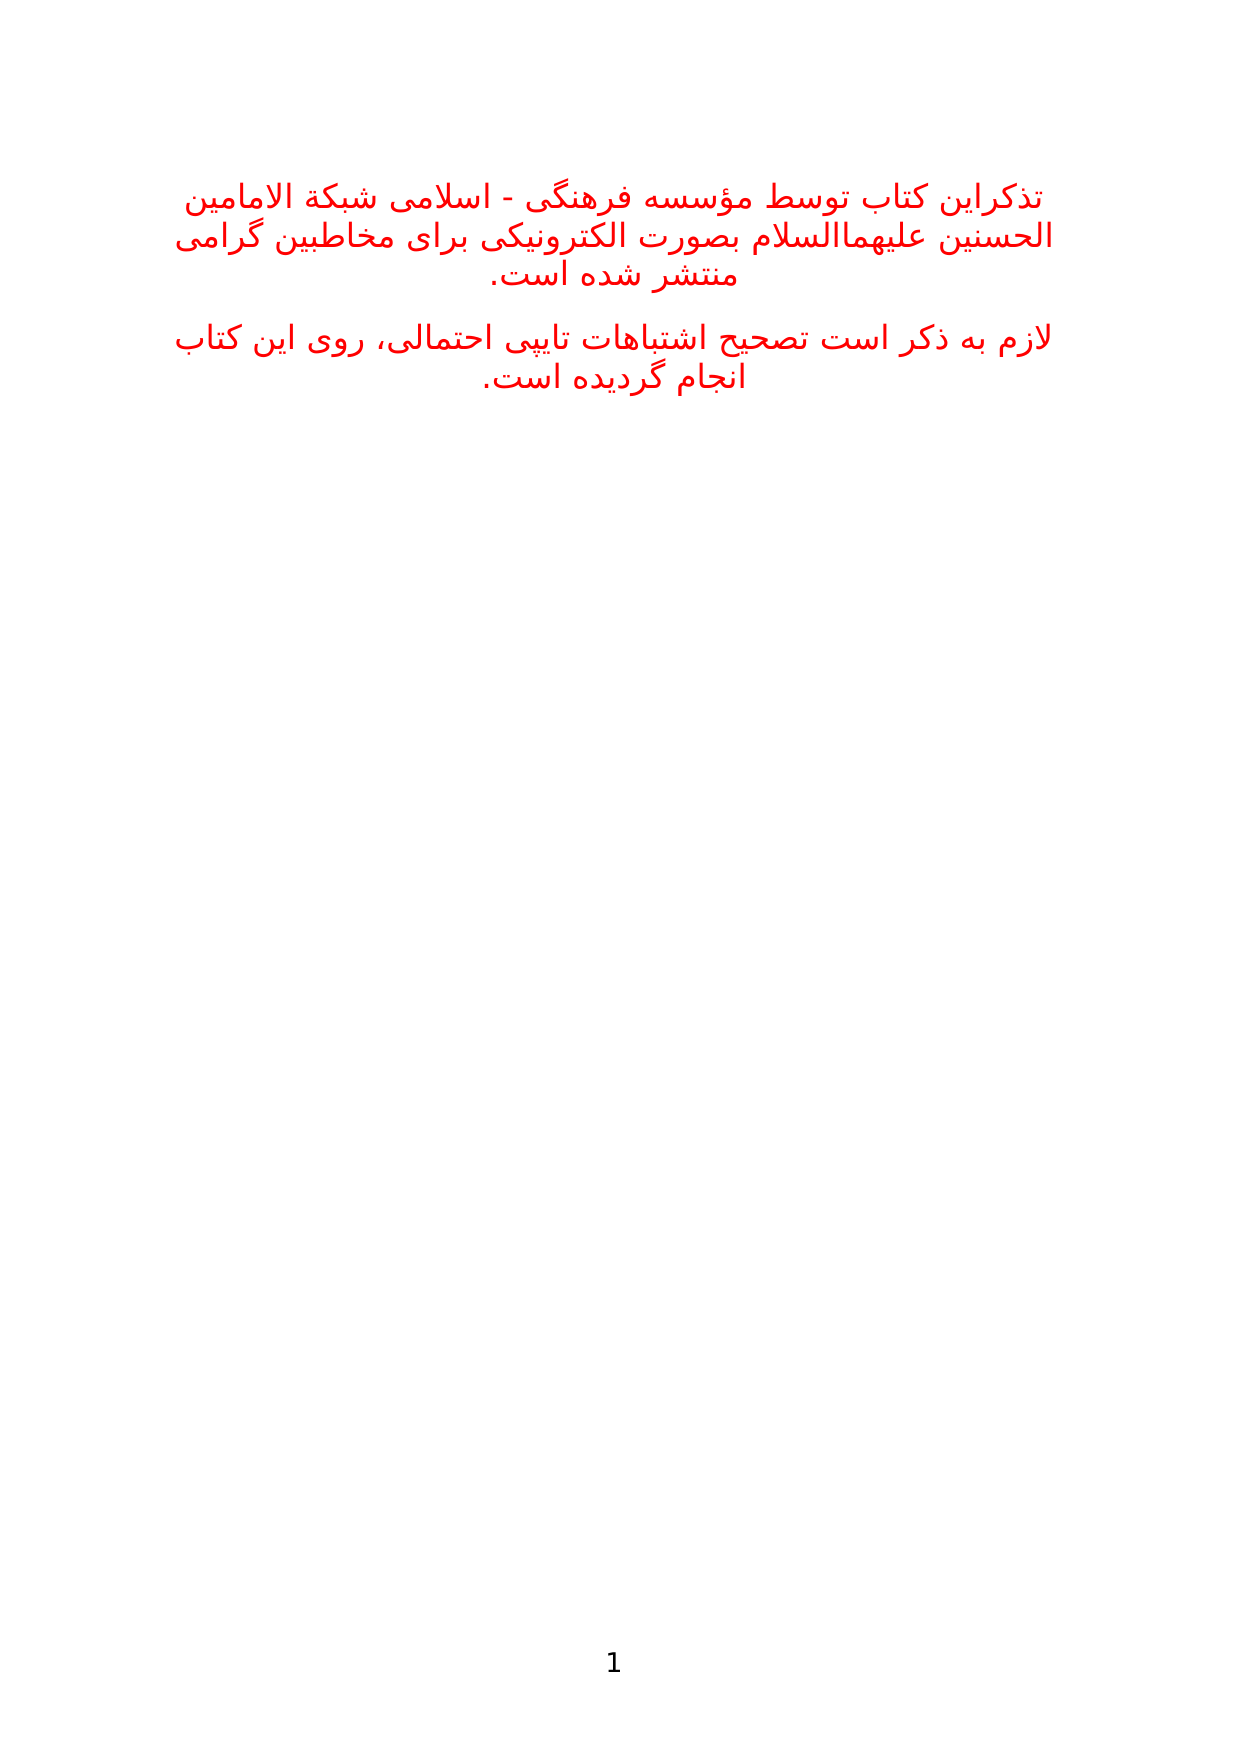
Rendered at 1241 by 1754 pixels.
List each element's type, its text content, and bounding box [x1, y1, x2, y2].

text تذکراین کتاب توسط مؤسسه فرهنگی - اسلامی شبکة الامامین الحسنین عليهما‌السلام بصورت الکترونیکی برای مخاطبین گرامی منتشر شده است. [141, 177, 1087, 294]
text لازم به ذکر است تصحیح اشتباهات تایپی احتمالی، روی این کتاب انجام گردیده است. [141, 319, 1087, 396]
